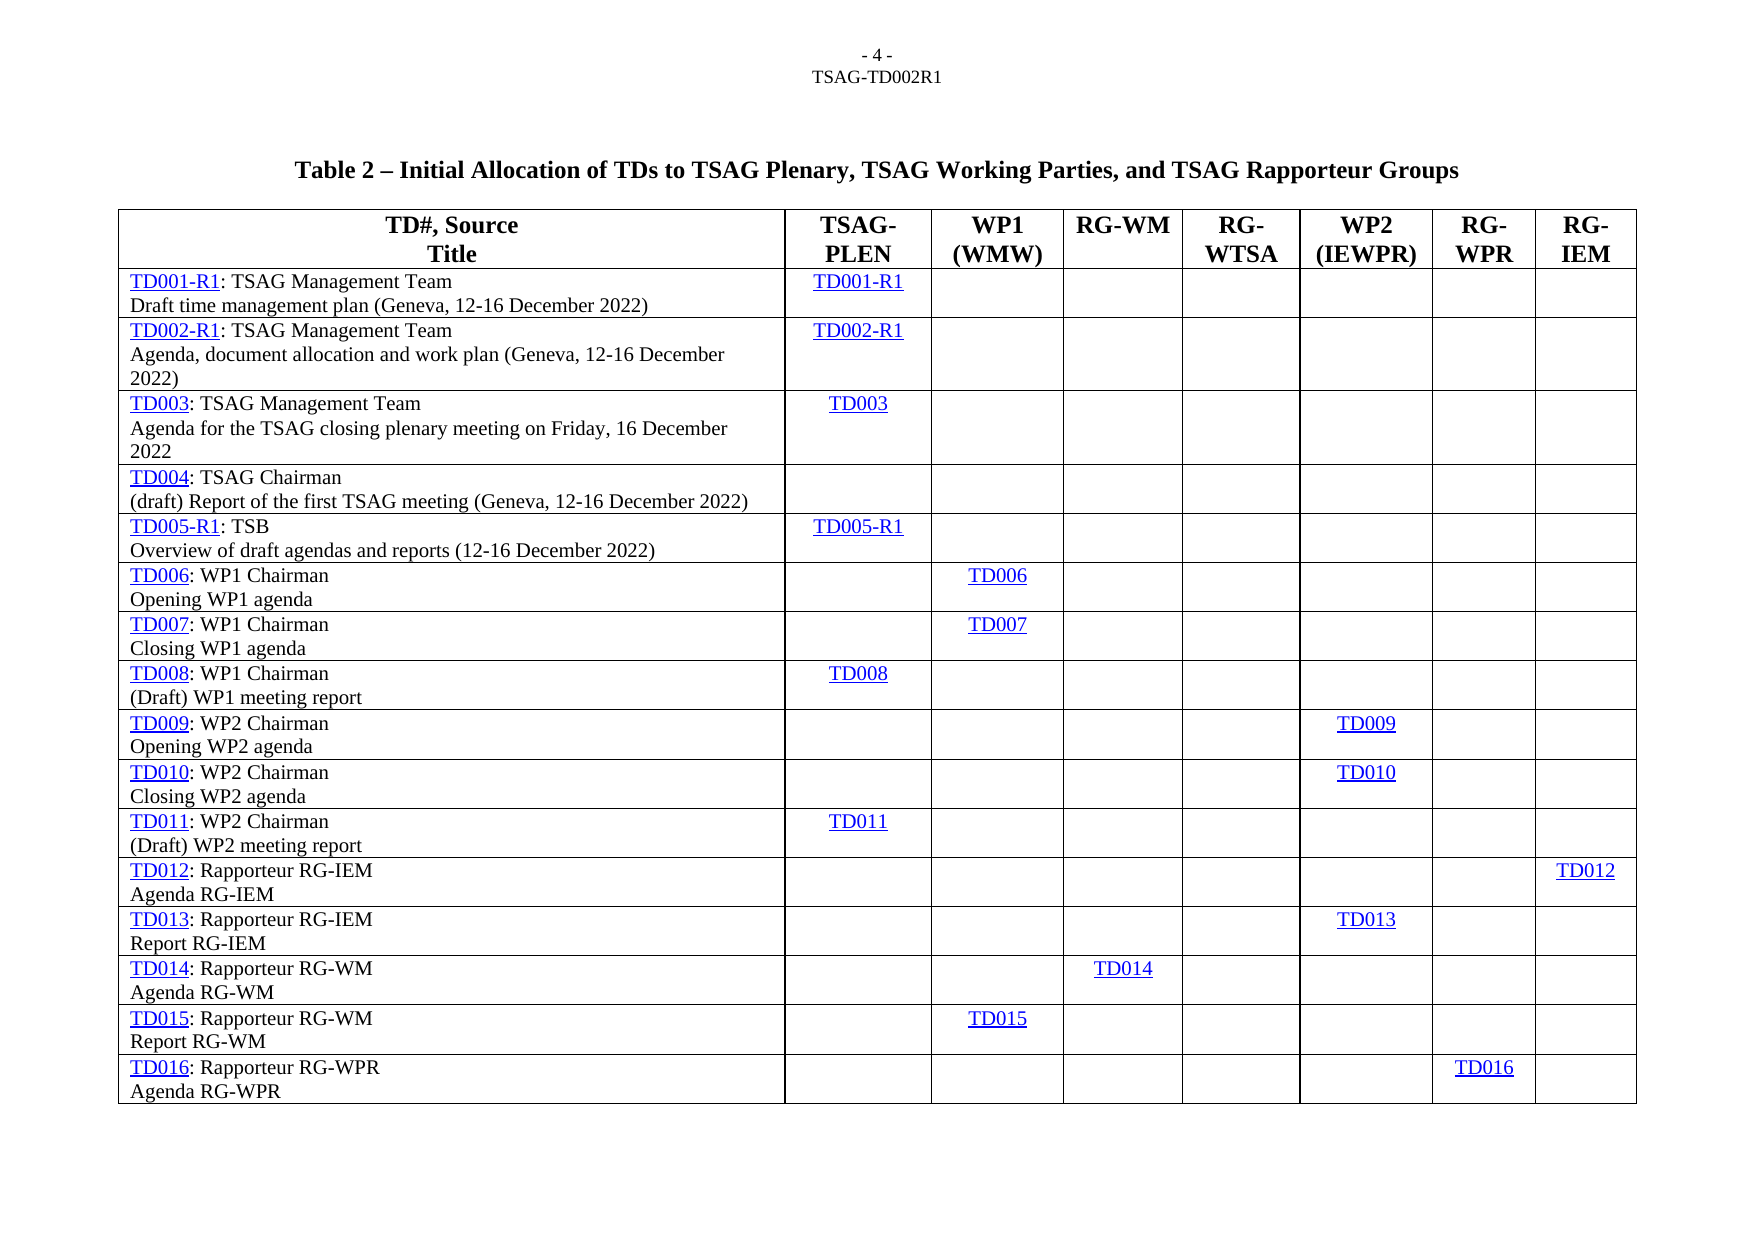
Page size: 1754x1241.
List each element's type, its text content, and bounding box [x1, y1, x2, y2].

table_cell [932, 269, 1063, 317]
table_cell [1183, 1055, 1299, 1103]
table_cell [1433, 514, 1535, 562]
table_cell TD001-R1 [786, 269, 931, 317]
table_cell TD010 [1301, 760, 1432, 808]
table_cell TD016: Rapporteur RG-WPR Agenda RG-WPR [119, 1055, 784, 1103]
table_cell [1183, 710, 1299, 758]
table_cell [786, 907, 931, 955]
table_cell TD015 [932, 1005, 1063, 1053]
table_cell [786, 563, 931, 611]
table_cell [1536, 612, 1636, 660]
table_cell [786, 760, 931, 808]
table_header RG-WTSA [1183, 210, 1299, 268]
table_cell [932, 760, 1063, 808]
table_cell [1064, 760, 1182, 808]
table_cell [1183, 391, 1299, 463]
table_cell TD011: WP2 Chairman (Draft) WP2 meeting report [119, 809, 784, 857]
table_cell [786, 1005, 931, 1053]
table_cell [1536, 514, 1636, 562]
table_cell [1536, 1055, 1636, 1103]
table_cell TD006: WP1 Chairman Opening WP1 agenda [119, 563, 784, 611]
table_cell [932, 809, 1063, 857]
table_cell [1433, 907, 1535, 955]
table_cell [1064, 465, 1182, 513]
table_cell [932, 956, 1063, 1004]
table_cell [1183, 1005, 1299, 1053]
table_cell [1536, 760, 1636, 808]
table_cell [932, 710, 1063, 758]
table_cell [1301, 612, 1432, 660]
table_cell [1064, 907, 1182, 955]
table_cell [1301, 1055, 1432, 1103]
table_cell [1301, 269, 1432, 317]
table_cell [1183, 661, 1299, 709]
table_cell TD008 [786, 661, 931, 709]
table_cell [1064, 612, 1182, 660]
table_cell [1433, 391, 1535, 463]
table_cell TD002-R1 [786, 318, 931, 390]
table_cell [1064, 318, 1182, 390]
table_cell TD009: WP2 Chairman Opening WP2 agenda [119, 710, 784, 758]
table_cell [1433, 710, 1535, 758]
table_cell TD014: Rapporteur RG-WM Agenda RG-WM [119, 956, 784, 1004]
table_cell TD012: Rapporteur RG-IEM Agenda RG-IEM [119, 858, 784, 906]
table_cell TD013: Rapporteur RG-IEM Report RG-IEM [119, 907, 784, 955]
table_cell [1536, 956, 1636, 1004]
table_cell [786, 465, 931, 513]
table_cell TD013 [1301, 907, 1432, 955]
table_cell TD005-R1: TSB Overview of draft agendas and reports (12-16 December 2022) [119, 514, 784, 562]
table_cell [1183, 858, 1299, 906]
table_cell [932, 318, 1063, 390]
table_cell [1433, 269, 1535, 317]
table_cell [1433, 465, 1535, 513]
table_cell [1183, 907, 1299, 955]
table_cell [786, 956, 931, 1004]
table_cell [1064, 391, 1182, 463]
table_cell [1183, 318, 1299, 390]
table_cell TD012 [1536, 858, 1636, 906]
table_cell [1183, 809, 1299, 857]
table_cell TD015: Rapporteur RG-WM Report RG-WM [119, 1005, 784, 1053]
table_header RG-WPR [1433, 210, 1535, 268]
table_cell TD003 [786, 391, 931, 463]
table_cell [1183, 514, 1299, 562]
table_cell TD005-R1 [786, 514, 931, 562]
table_cell [1183, 563, 1299, 611]
table_cell [1536, 391, 1636, 463]
table_cell [1433, 661, 1535, 709]
table_cell [1301, 391, 1432, 463]
table_cell TD011 [786, 809, 931, 857]
table_cell [1064, 809, 1182, 857]
table_cell [1064, 269, 1182, 317]
table_cell [932, 661, 1063, 709]
table_cell [1536, 710, 1636, 758]
table_cell [932, 391, 1063, 463]
table_cell [1433, 563, 1535, 611]
table_cell [1536, 809, 1636, 857]
table_cell [786, 858, 931, 906]
table_cell TD008: WP1 Chairman (Draft) WP1 meeting report [119, 661, 784, 709]
table_cell [1536, 1005, 1636, 1053]
table_cell [1536, 661, 1636, 709]
table_cell [1064, 710, 1182, 758]
table_header WP2 (IEWPR) [1301, 210, 1432, 268]
table_cell [1183, 269, 1299, 317]
table_cell [1433, 809, 1535, 857]
table_cell [1536, 563, 1636, 611]
table_cell [1064, 661, 1182, 709]
table_cell [932, 858, 1063, 906]
table_header TD#, Source Title [119, 210, 784, 268]
table_cell [1064, 858, 1182, 906]
table_cell TD009 [1301, 710, 1432, 758]
table_cell [1064, 1055, 1182, 1103]
table_header TSAG-PLEN [786, 210, 931, 268]
table_header WP1 (WMW) [932, 210, 1063, 268]
table_header RG-IEM [1536, 210, 1636, 268]
table_cell [1064, 1005, 1182, 1053]
table_cell [1301, 1005, 1432, 1053]
table_cell TD003: TSAG Management Team Agenda for the TSAG closing plenary meeting on Friday, 16 December 2022 [119, 391, 784, 463]
table_cell TD016 [1433, 1055, 1535, 1103]
table_cell [786, 1055, 931, 1103]
table_cell [1183, 760, 1299, 808]
table_cell TD007 [932, 612, 1063, 660]
table_cell [1301, 514, 1432, 562]
table_cell [932, 465, 1063, 513]
table_cell [932, 1055, 1063, 1103]
table_cell [1433, 1005, 1535, 1053]
table_cell [1301, 563, 1432, 611]
table_cell [1433, 612, 1535, 660]
table_cell [786, 612, 931, 660]
table_cell [932, 907, 1063, 955]
table_cell [1301, 661, 1432, 709]
table_cell [1301, 465, 1432, 513]
table_cell [1301, 956, 1432, 1004]
table_cell [1064, 514, 1182, 562]
table_cell [1536, 269, 1636, 317]
table_cell TD002-R1: TSAG Management Team Agenda, document allocation and work plan (Geneva, 12-16 December 2022) [119, 318, 784, 390]
table_cell [1433, 858, 1535, 906]
table_cell [1183, 956, 1299, 1004]
table_cell [1301, 858, 1432, 906]
table_cell [1301, 318, 1432, 390]
table_cell [1536, 907, 1636, 955]
subtitle Table 2 – Initial Allocation of TDs to TSAG Plenary, TSAG Working Parties, and TSAG Rapporteur Groups [118, 156, 1636, 184]
table_cell [1536, 318, 1636, 390]
table_cell TD004: TSAG Chairman (draft) Report of the first TSAG meeting (Geneva, 12-16 December 2022) [119, 465, 784, 513]
table_cell TD006 [932, 563, 1063, 611]
table_cell [1301, 809, 1432, 857]
table_cell [1433, 318, 1535, 390]
table_cell TD014 [1064, 956, 1182, 1004]
table_cell TD001-R1: TSAG Management Team Draft time management plan (Geneva, 12-16 December 2022) [119, 269, 784, 317]
table_header RG-WM [1064, 210, 1182, 268]
table_cell [1183, 612, 1299, 660]
table_cell [1064, 563, 1182, 611]
table_cell TD010: WP2 Chairman Closing WP2 agenda [119, 760, 784, 808]
table_cell [1536, 465, 1636, 513]
table_cell [1183, 465, 1299, 513]
table_cell [932, 514, 1063, 562]
table_cell [1433, 760, 1535, 808]
table_cell TD007: WP1 Chairman Closing WP1 agenda [119, 612, 784, 660]
table_cell [1433, 956, 1535, 1004]
table_cell [786, 710, 931, 758]
